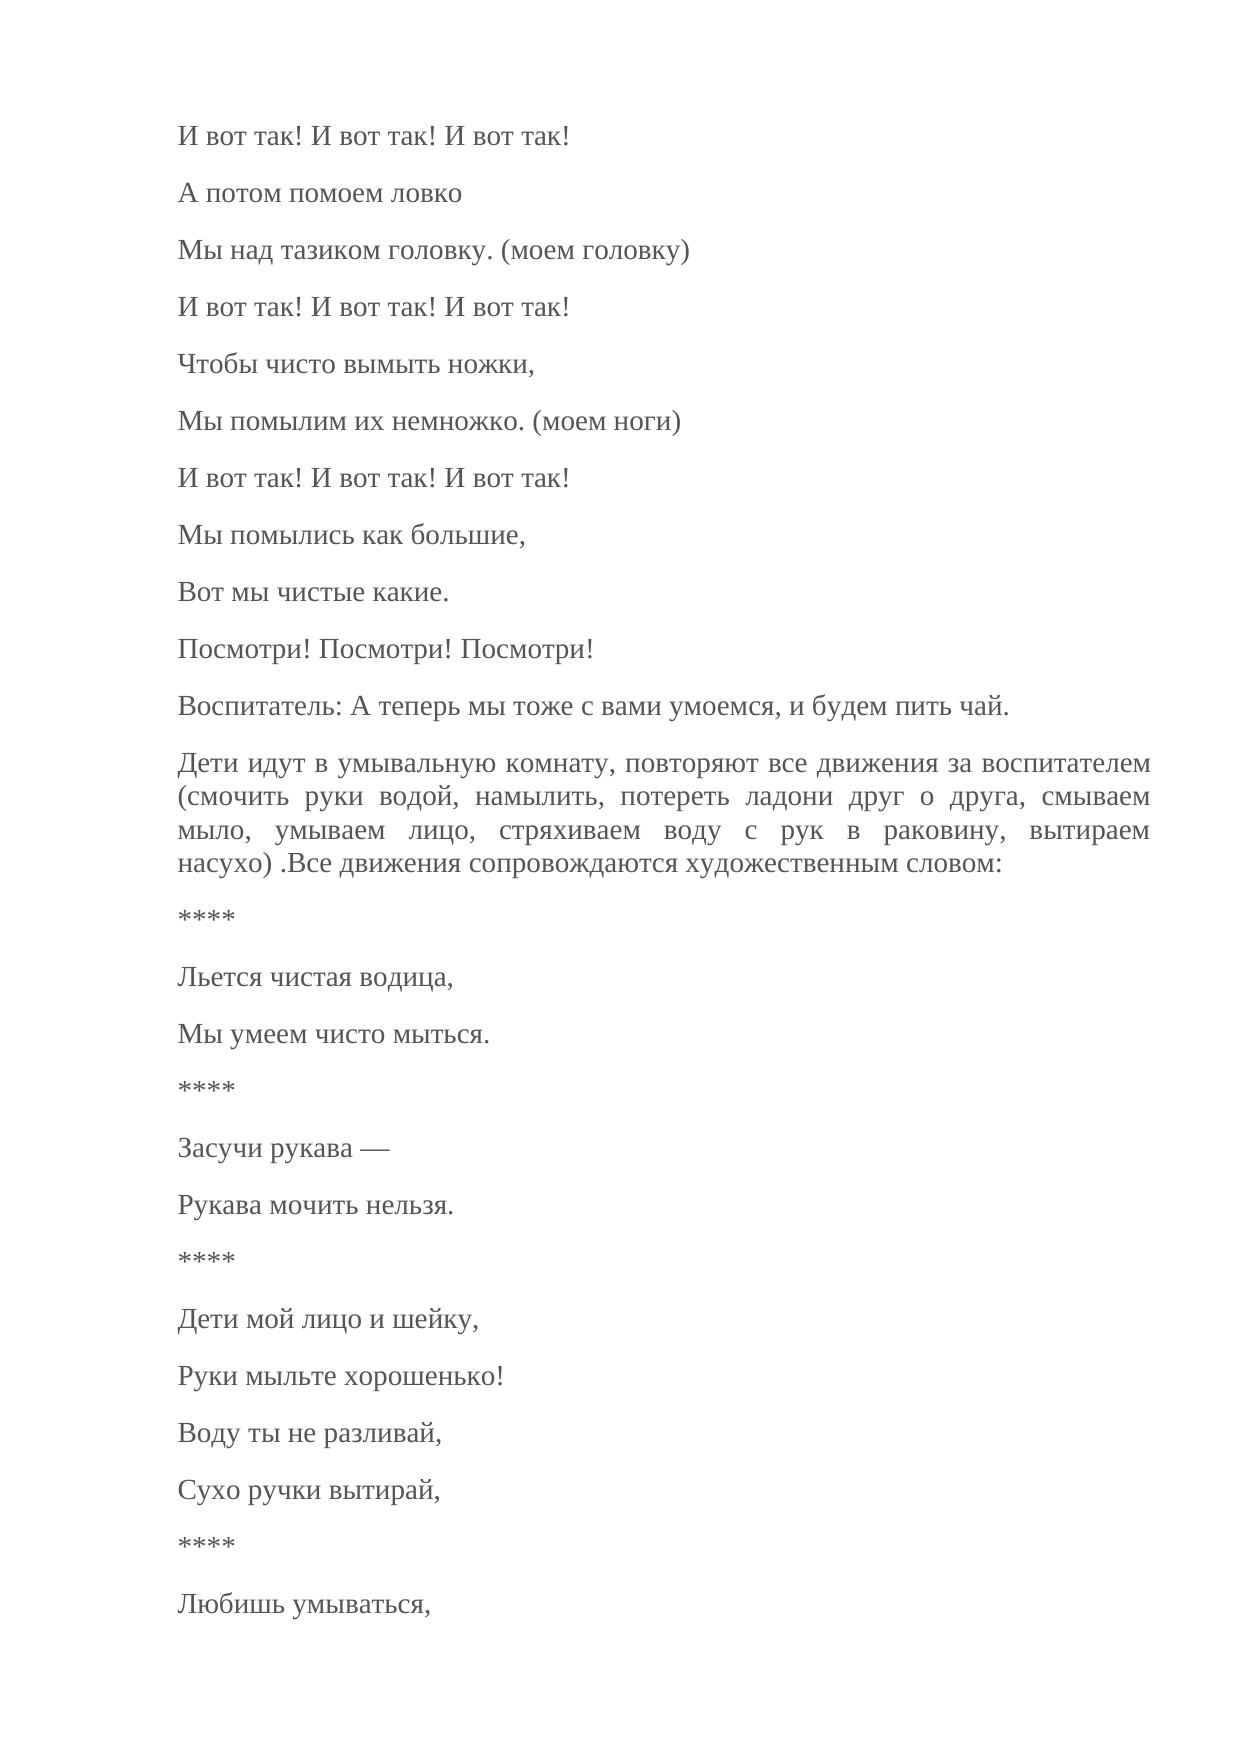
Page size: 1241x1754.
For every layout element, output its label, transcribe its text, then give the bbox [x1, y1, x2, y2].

text Засучи рукава — [177, 1130, 1152, 1164]
text Чтобы чисто вымыть ножки, [177, 346, 1152, 379]
text Мы помылим их немножко. (моем ноги) [177, 403, 1152, 437]
text Рукава мочить нельзя. [177, 1187, 1152, 1221]
text Воду ты не разливай, [177, 1415, 1152, 1449]
text Мы над тазиком головку. (моем головку) [177, 232, 1152, 266]
text **** [177, 1529, 1152, 1563]
text И вот так! И вот так! И вот так! [177, 460, 1152, 493]
text Посмотри! Посмотри! Посмотри! [177, 631, 1152, 664]
text И вот так! И вот так! И вот так! [177, 118, 1152, 152]
text Вот мы чистые какие. [177, 574, 1152, 607]
text Сухо ручки вытирай, [177, 1472, 1152, 1506]
text А потом помоем ловко [177, 175, 1152, 209]
text **** [177, 1244, 1152, 1278]
text Руки мыльте хорошенько! [177, 1358, 1152, 1392]
text Мы помылись как большие, [177, 517, 1152, 551]
text Дети идут в умывальную комнату, повторяют все движения за воспитателем (смочить руки водой, намылить, потереть ладони друг о друга, смываем мыло, умываем лицо, стряхиваем воду с рук в раковину, вытираем насухо) .Все движения сопровождаются художественным словом: [177, 745, 1152, 879]
text Дети мой лицо и шейку, [177, 1301, 1152, 1335]
text Льется чистая водица, [177, 959, 1152, 993]
text Любишь умываться, [177, 1586, 1152, 1620]
text И вот так! И вот так! И вот так! [177, 289, 1152, 323]
text Мы умеем чисто мыться. [177, 1016, 1152, 1050]
text **** [177, 902, 1152, 936]
text Воспитатель: А теперь мы тоже с вами умоемся, и будем пить чай. [177, 688, 1152, 721]
text **** [177, 1073, 1152, 1107]
